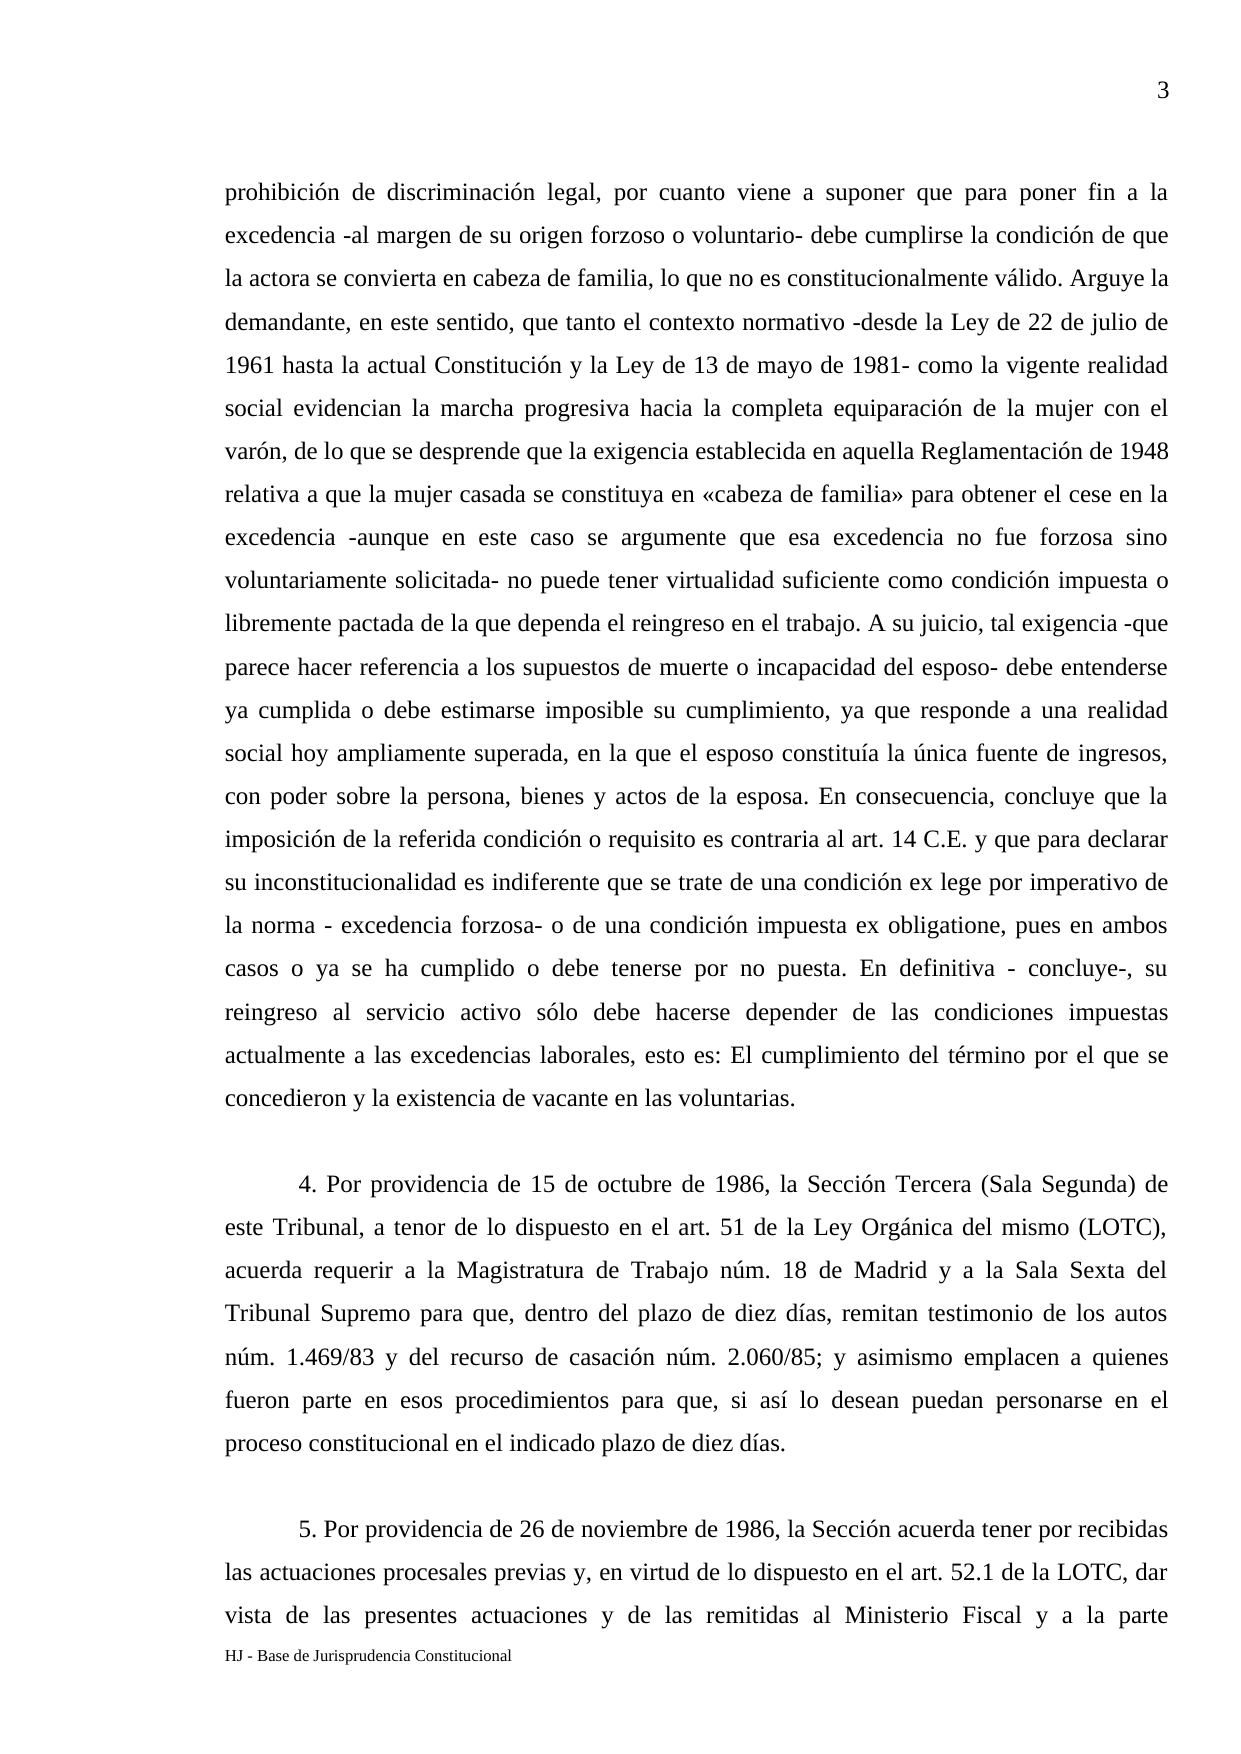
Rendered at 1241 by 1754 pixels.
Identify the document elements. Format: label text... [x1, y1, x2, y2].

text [224, 1514, 1169, 1629]
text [224, 177, 1169, 1112]
text 4. Por providencia de 15 de octubre de 1986, la Sección Tercera (Sala Segunda) de este Tribunal, a tenor de lo dispuesto en el art. 51 de la Ley Orgánica del mismo (LOTC), acuerda requerir a la Magistratura de Trabajo núm. 18 de Madrid y a la Sala Sexta del Tribunal Supremo para que, dentro del plazo de diez días, remitan testimonio de los autos núm. 1.469/83 y del recurso de casación núm. 2.060/85; y asimismo emplacen a quienes fueron parte en esos procedimientos para que, si así lo desean puedan personarse en el proceso constitucional en el indicado plazo de diez días. [224, 1169, 1169, 1457]
